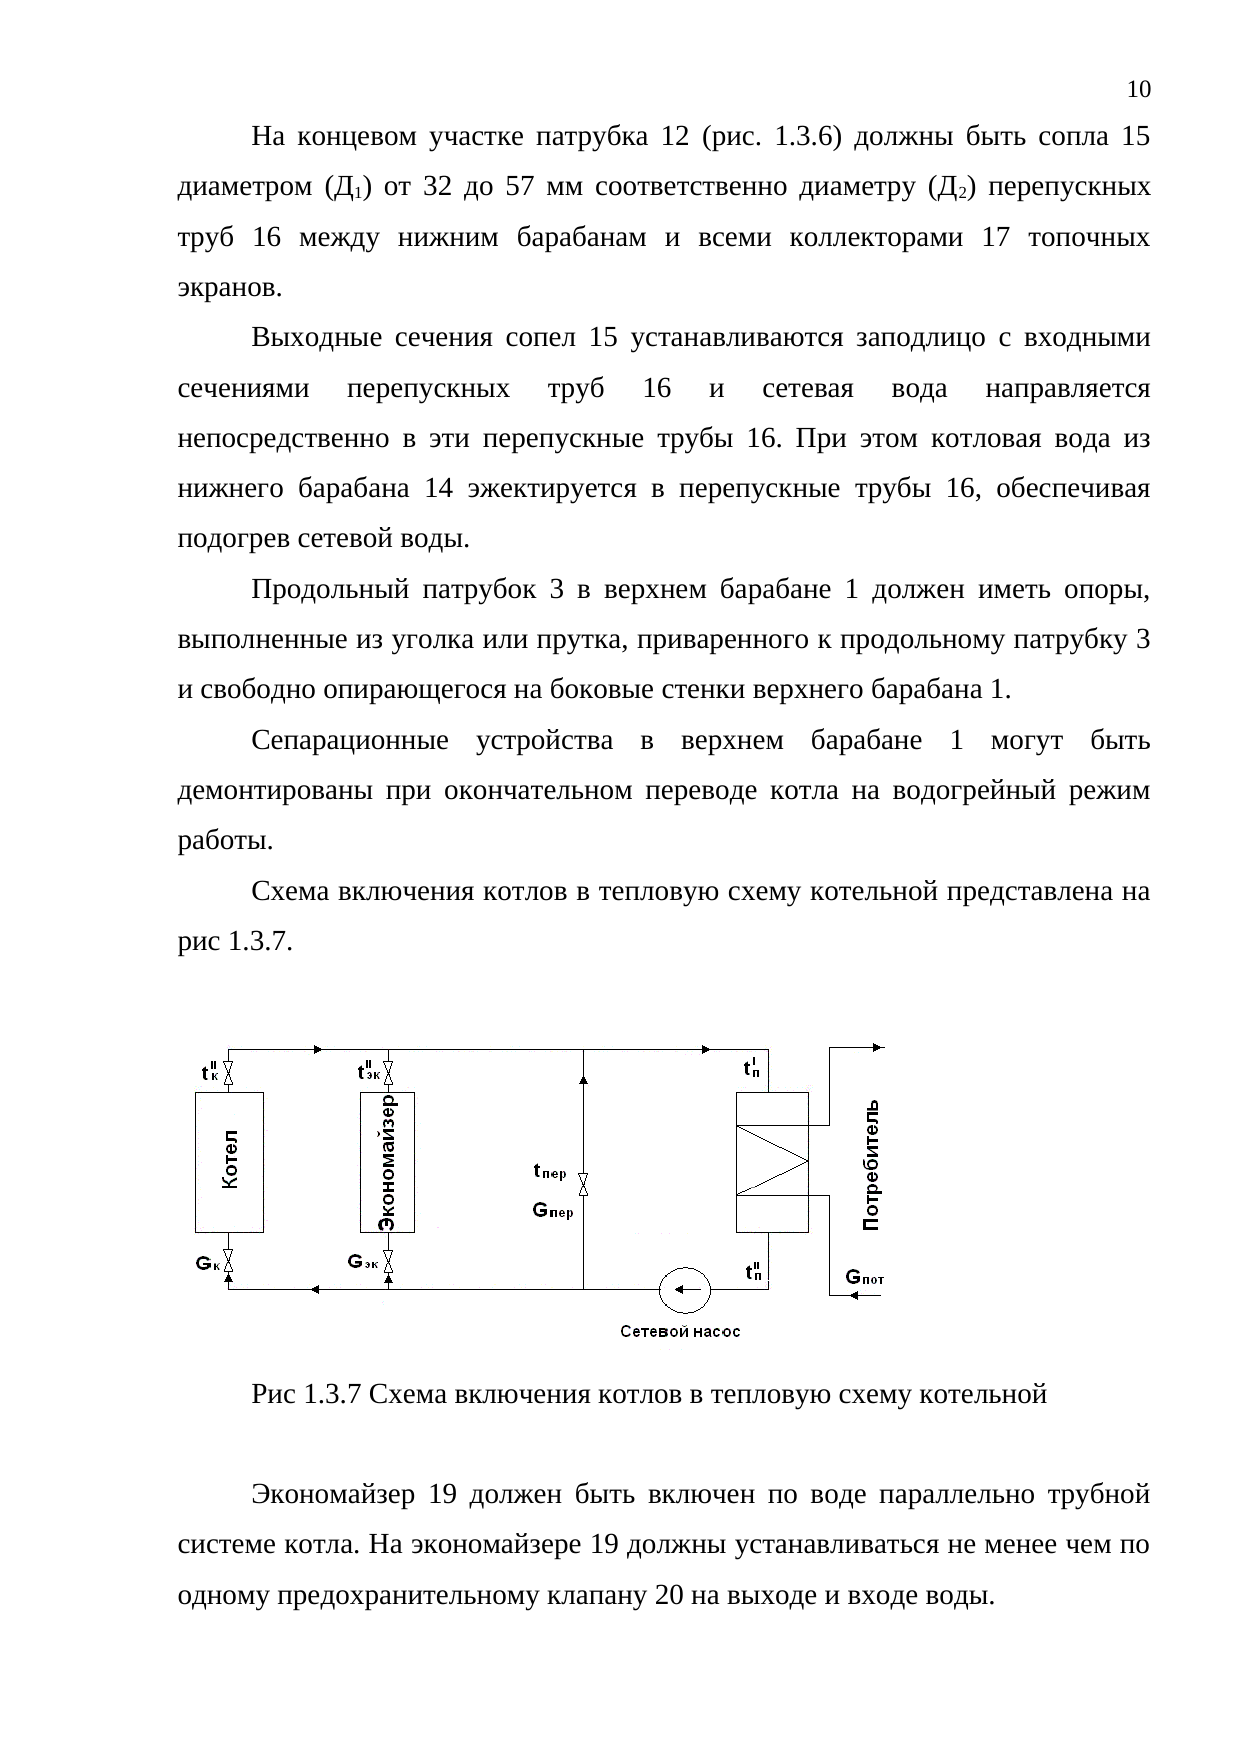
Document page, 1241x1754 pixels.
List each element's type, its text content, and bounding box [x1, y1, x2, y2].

text Рис 1.3.7 Схема включения котлов в тепловую схему котельной [177, 1376, 1152, 1409]
text На концевом участке патрубка 12 (рис. 1.3.6) должны быть сопла 15 диаметром (Д1) от 32 до 57 мм соответственно диаметру (Д2) перепускных труб 16 между нижним барабанам и всеми коллекторами 17 топочных экранов. [177, 118, 1152, 303]
text Схема включения котлов в тепловую схему котельной представлена на рис 1.3.7. [177, 873, 1152, 957]
text Сепарационные устройства в верхнем барабане 1 могут быть демонтированы при окончательном переводе котла на водогрейный режим работы. [177, 722, 1152, 856]
text Выходные сечения сопел 15 устанавливаются заподлицо с входными сечениями перепускных труб 16 и сетевая вода направляется непосредственно в эти перепускные трубы 16. При этом котловая вода из нижнего барабана 14 эжектируется в перепускные трубы 16, обеспечивая подогрев сетевой воды. [177, 319, 1152, 554]
picture [177, 1023, 895, 1362]
text Продольный патрубок 3 в верхнем барабане 1 должен иметь опоры, выполненные из уголка или прутка, приваренного к продольному патрубку 3 и свободно опирающегося на боковые стенки верхнего барабана 1. [177, 571, 1152, 705]
text Экономайзер 19 должен быть включен по воде параллельно трубной системе котла. На экономайзере 19 должны устанавливаться не менее чем по одному предохранительному клапану 20 на выходе и входе воды. [177, 1476, 1152, 1611]
